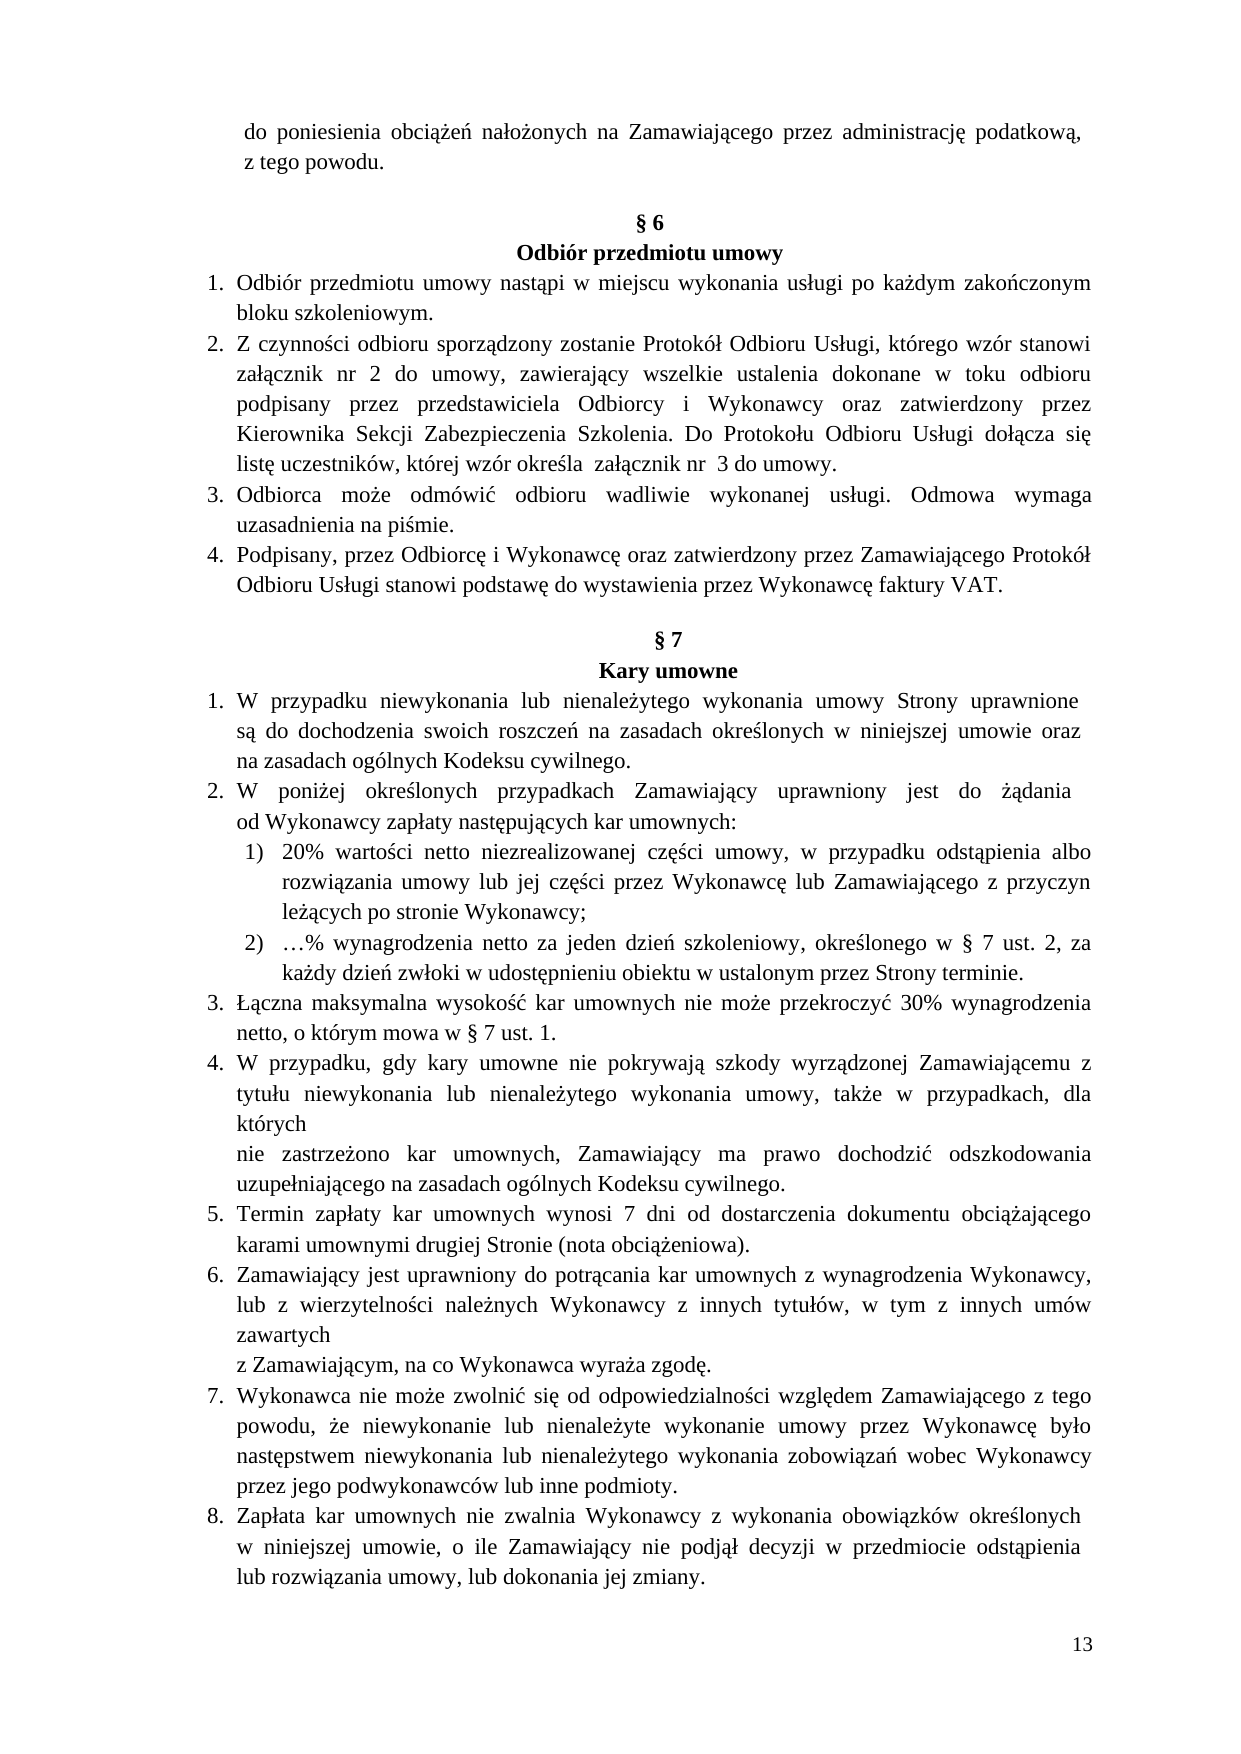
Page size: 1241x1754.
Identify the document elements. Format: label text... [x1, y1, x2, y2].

list W poniżej określonych przypadkach Zamawiający uprawniony jest do żądania od Wykonawcy zapłaty następujących kar umownych: [207, 777, 1092, 834]
list Zamawiający jest uprawniony do potrącania kar umownych z wynagrodzenia Wykonawcy, lub z wierzytelności należnych Wykonawcy z innych tytułów, w tym z innych umów zawartych z Zamawiającym, na co Wykonawca wyraża zgodę. [207, 1261, 1092, 1378]
list …% wynagrodzenia netto za jeden dzień szkoleniowy, określonego w § 7 ust. 2, za każdy dzień zwłoki w udostępnieniu obiektu w ustalonym przez Strony terminie. [244, 928, 1092, 985]
list Podpisany, przez Odbiorcę i Wykonawcę oraz zatwierdzony przez Zamawiającego Protokół Odbioru Usługi stanowi podstawę do wystawienia przez Wykonawcę faktury VAT. [207, 541, 1092, 598]
list Odbiór przedmiotu umowy nastąpi w miejscu wykonania usługi po każdym zakończonym bloku szkoleniowym. [207, 269, 1092, 326]
list Kary umowne [244, 657, 1092, 683]
list 20% wartości netto niezrealizowanej części umowy, w przypadku odstąpienia albo rozwiązania umowy lub jej części przez Wykonawcę lub Zamawiającego z przyczyn leżących po stronie Wykonawcy; [244, 838, 1092, 925]
list § 7 [244, 626, 1092, 653]
text § 6 [207, 209, 1092, 235]
list W przypadku, gdy kary umowne nie pokrywają szkody wyrządzonej Zamawiającemu z tytułu niewykonania lub nienależytego wykonania umowy, także w przypadkach, dla których nie zastrzeżono kar umownych, Zamawiający ma prawo dochodzić odszkodowania uzupełniającego na zasadach ogólnych Kodeksu cywilnego. [207, 1049, 1092, 1197]
list Łączna maksymalna wysokość kar umownych nie może przekroczyć 30% wynagrodzenia netto, o którym mowa w § 7 ust. 1. [207, 989, 1092, 1046]
list Wykonawca nie może zwolnić się od odpowiedzialności względem Zamawiającego z tego powodu, że niewykonanie lub nienależyte wykonanie umowy przez Wykonawcę było następstwem niewykonania lub nienależytego wykonania zobowiązań wobec Wykonawcy przez jego podwykonawców lub inne podmioty. [207, 1382, 1092, 1499]
list Z czynności odbioru sporządzony zostanie Protokół Odbioru Usługi, którego wzór stanowi załącznik nr 2 do umowy, zawierający wszelkie ustalenia dokonane w toku odbioru podpisany przez przedstawiciela Odbiorcy i Wykonawcy oraz zatwierdzony przez Kierownika Sekcji Zabezpieczenia Szkolenia. Do Protokołu Odbioru Usługi dołącza się listę uczestników, której wzór określa załącznik nr 3 do umowy. [207, 329, 1092, 477]
list W przypadku niewykonania lub nienależytego wykonania umowy Strony uprawnione są do dochodzenia swoich roszczeń na zasadach określonych w niniejszej umowie oraz na zasadach ogólnych Kodeksu cywilnego. [207, 687, 1092, 774]
list Zapłata kar umownych nie zwalnia Wykonawcy z wykonania obowiązków określonych w niniejszej umowie, o ile Zamawiający nie podjął decyzji w przedmiocie odstąpienia lub rozwiązania umowy, lub dokonania jej zmiany. [207, 1502, 1092, 1589]
text Odbiór przedmiotu umowy [207, 239, 1092, 265]
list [207, 118, 1092, 175]
list Odbiorca może odmówić odbioru wadliwie wykonanej usługi. Odmowa wymaga uzasadnienia na piśmie. [207, 481, 1092, 537]
list Termin zapłaty kar umownych wynosi 7 dni od dostarczenia dokumentu obciążającego karami umownymi drugiej Stronie (nota obciążeniowa). [207, 1200, 1092, 1257]
